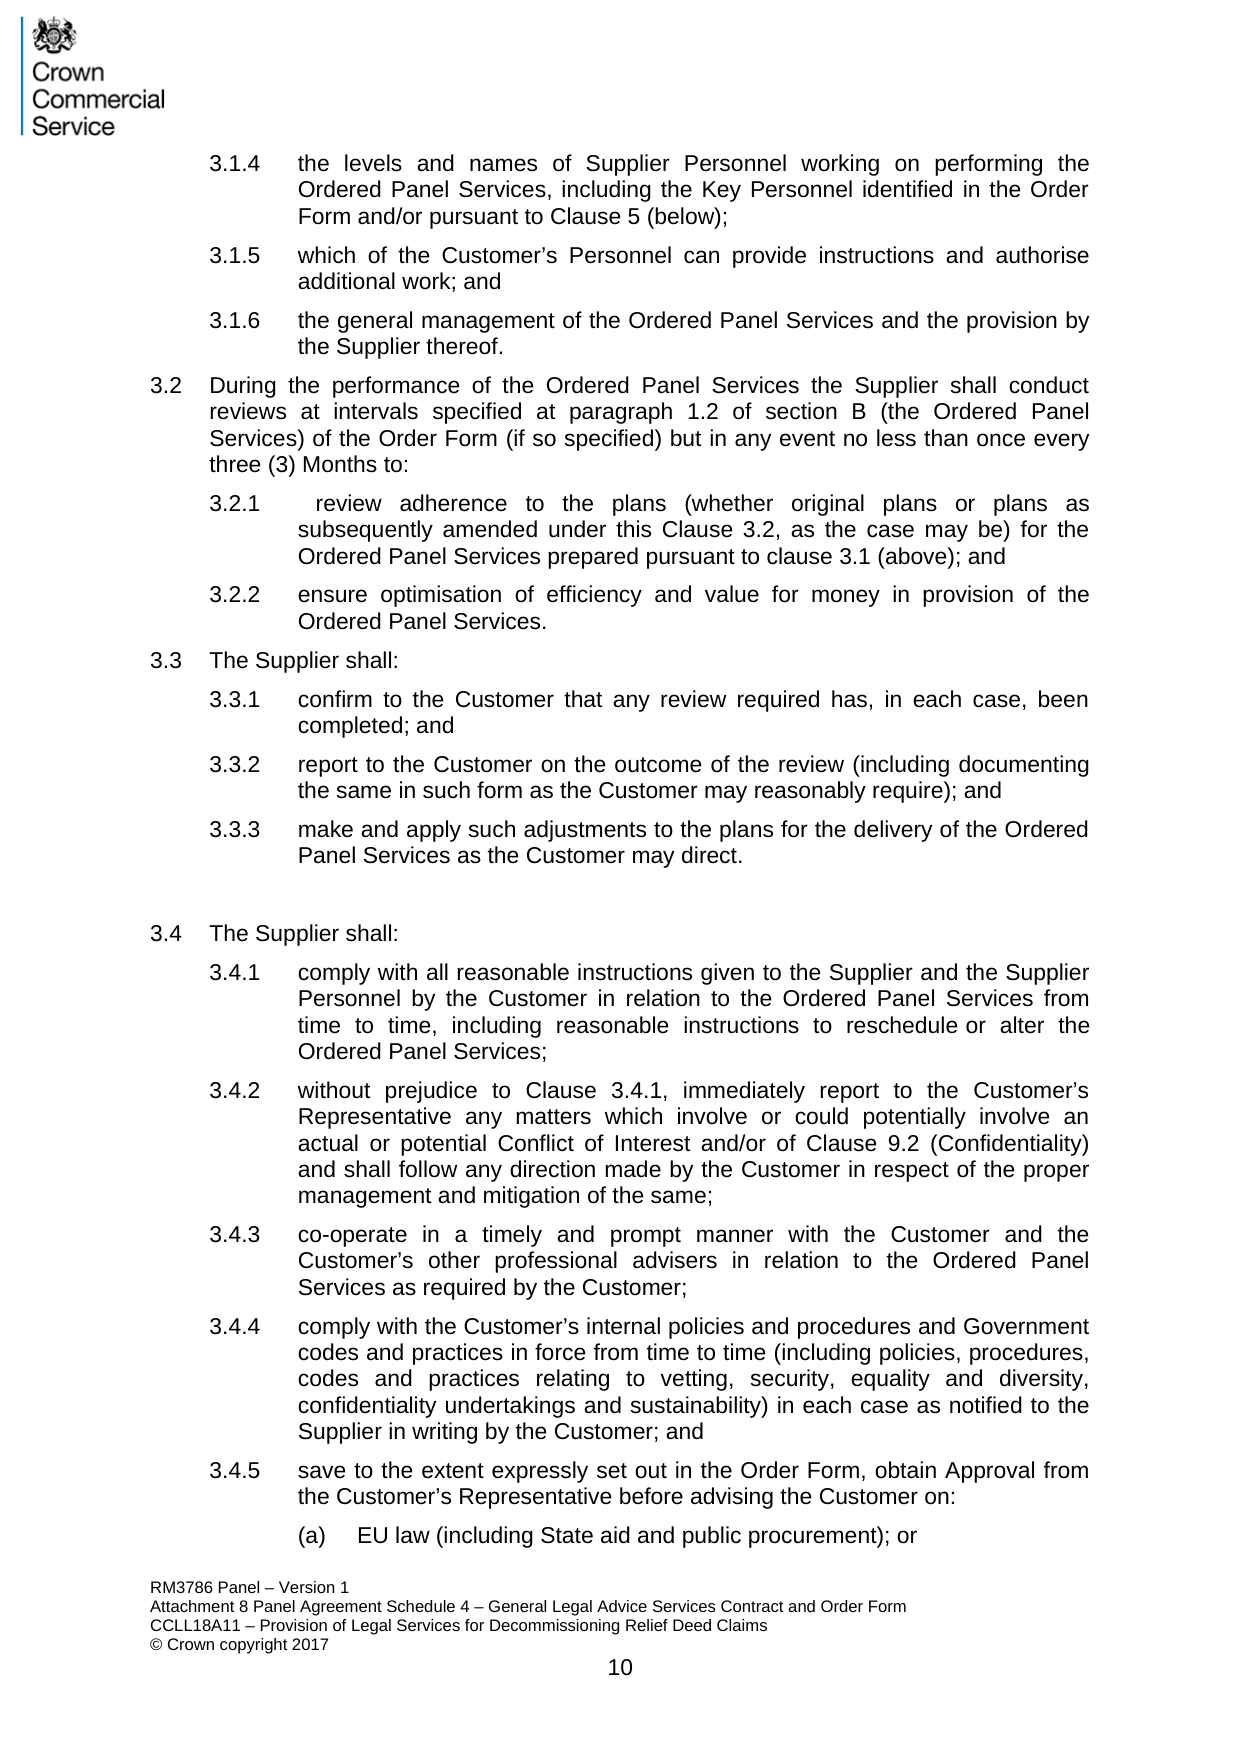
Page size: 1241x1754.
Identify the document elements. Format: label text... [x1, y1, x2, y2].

subtitle save to the extent expressly set out in the Order Form, obtain Approval from the Customer’s Representative before advising the Customer on: [209, 1457, 1090, 1509]
subtitle make and apply such adjustments to the plans for the delivery of the Ordered Panel Services as the Customer may direct. [209, 816, 1090, 869]
subtitle which of the Customer’s Personnel can provide instructions and authorise additional work; and [209, 242, 1090, 294]
subtitle confirm to the Customer that any review required has, in each case, been completed; and [209, 686, 1090, 738]
subtitle comply with all reasonable instructions given to the Supplier and the Supplier Personnel by the Customer in relation to the Ordered Panel Services from time to time, including reasonable instructions to reschedule or alter the Ordered Panel Services; [209, 959, 1090, 1064]
picture [20, 16, 165, 136]
subtitle EU law (including State aid and public procurement); or [298, 1522, 1090, 1548]
subtitle The Supplier shall: [150, 920, 1090, 946]
subtitle the levels and names of Supplier Personnel working on performing the Ordered Panel Services, including the Key Personnel identified in the Order Form and/or pursuant to Clause 5 (below); [209, 150, 1090, 229]
subtitle co-operate in a timely and prompt manner with the Customer and the Customer’s other professional advisers in relation to the Ordered Panel Services as required by the Customer; [209, 1221, 1090, 1300]
subtitle review adherence to the plans (whether original plans or plans as subsequently amended under this Clause 3.2, as the case may be) for the Ordered Panel Services prepared pursuant to clause 3.1 (above); and [209, 490, 1090, 569]
subtitle comply with the Customer’s internal policies and procedures and Government codes and practices in force from time to time (including policies, procedures, codes and practices relating to vetting, security, equality and diversity, confidentiality undertakings and sustainability) in each case as notified to the Supplier in writing by the Customer; and [209, 1313, 1090, 1444]
subtitle ensure optimisation of efficiency and value for money in provision of the Ordered Panel Services. [209, 581, 1090, 634]
subtitle the general management of the Ordered Panel Services and the provision by the Supplier thereof. [209, 307, 1090, 359]
subtitle The Supplier shall: [150, 647, 1090, 673]
subtitle report to the Customer on the outcome of the review (including documenting the same in such form as the Customer may reasonably require); and [209, 751, 1090, 803]
subtitle During the performance of the Ordered Panel Services the Supplier shall conduct reviews at intervals specified at paragraph 1.2 of section B (the Ordered Panel Services) of the Order Form (if so specified) but in any event no less than once every three (3) Months to: [150, 372, 1090, 477]
subtitle without prejudice to Clause 3.4.1, immediately report to the Customer’s Representative any matters which involve or could potentially involve an actual or potential Conflict of Interest and/or of Clause 9.2 (Confidentiality) and shall follow any direction made by the Customer in respect of the proper management and mitigation of the same; [209, 1077, 1090, 1208]
